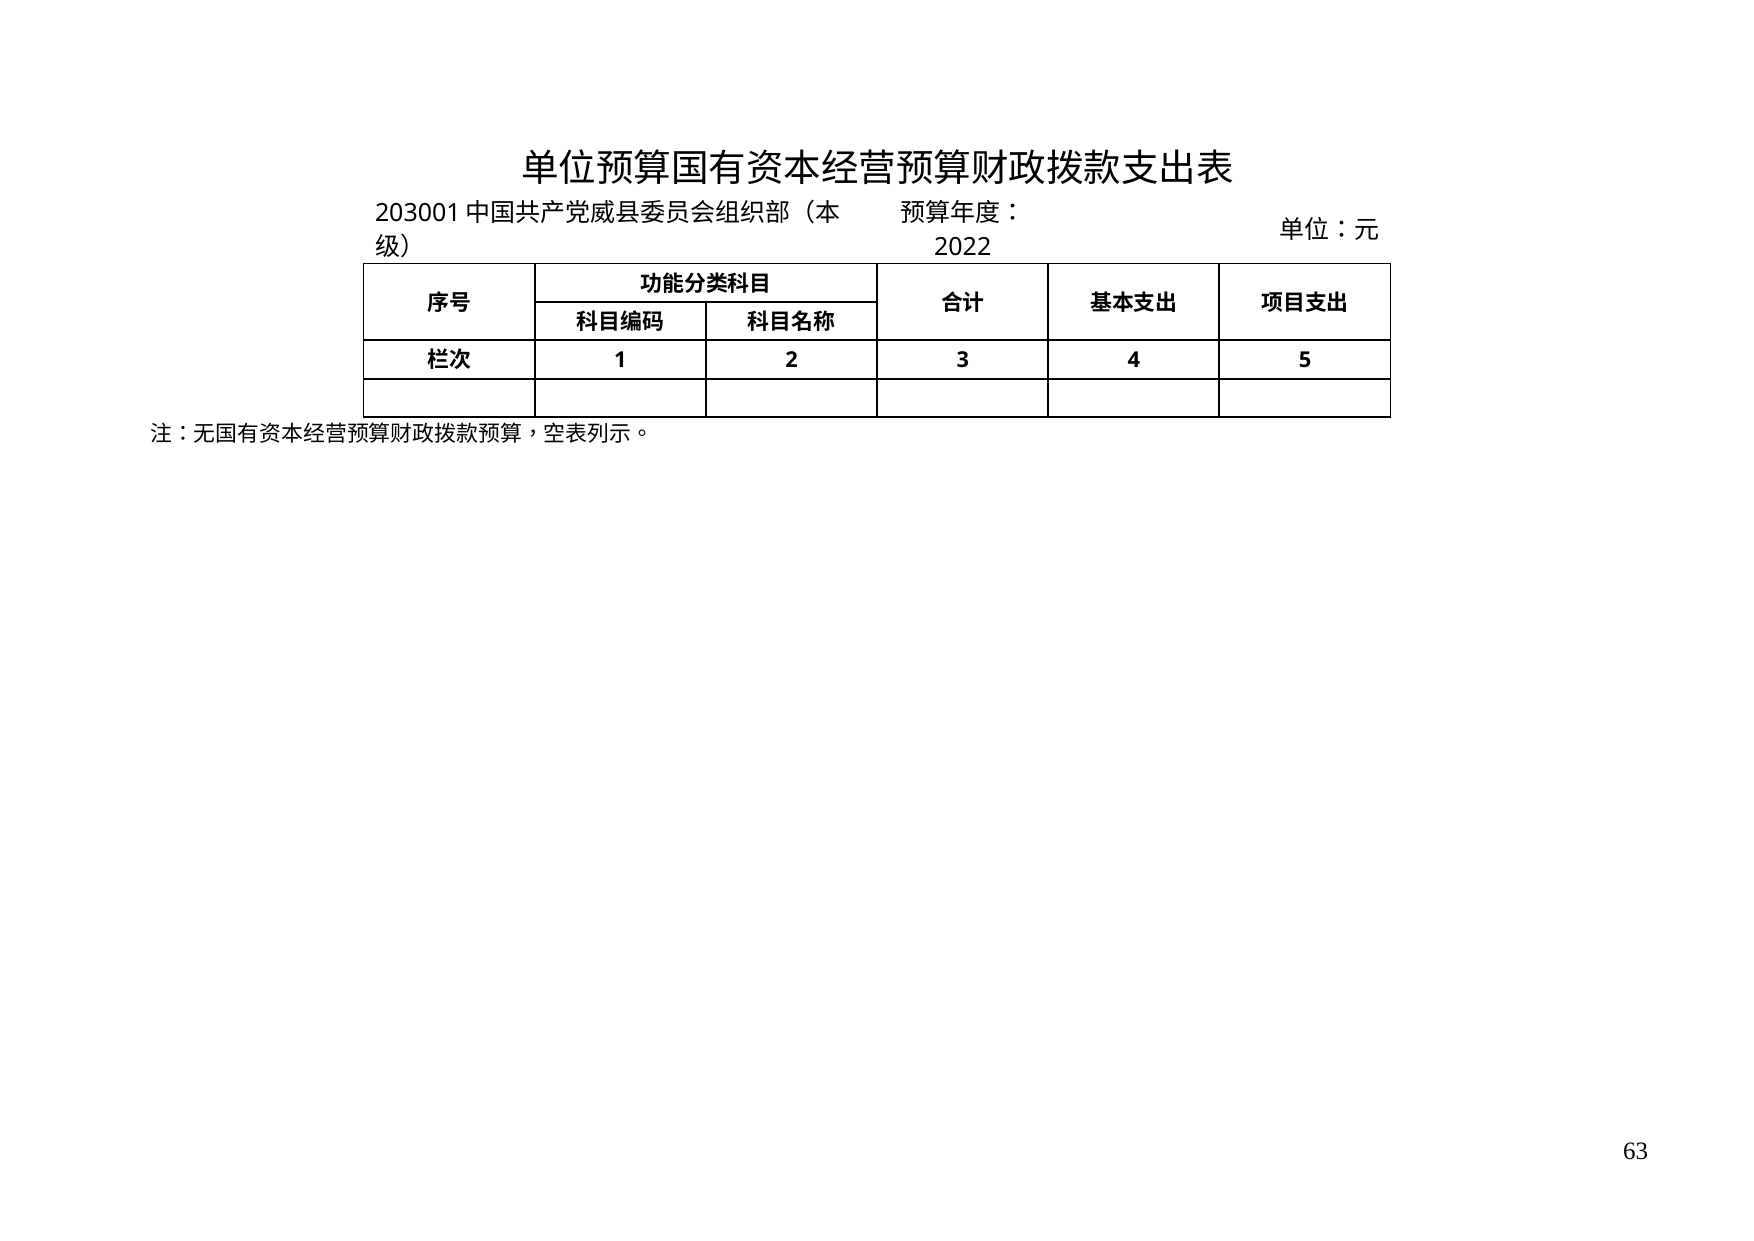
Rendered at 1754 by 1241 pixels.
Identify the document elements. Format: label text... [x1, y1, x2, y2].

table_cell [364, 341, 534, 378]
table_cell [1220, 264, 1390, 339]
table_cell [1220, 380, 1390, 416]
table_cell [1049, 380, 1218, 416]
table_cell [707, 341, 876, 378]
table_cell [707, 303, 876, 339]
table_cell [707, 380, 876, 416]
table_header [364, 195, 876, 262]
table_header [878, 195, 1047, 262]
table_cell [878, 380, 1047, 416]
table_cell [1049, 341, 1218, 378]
text 注：无国有资本经营预算财政拨款预算，空表列示。 [106, 418, 1648, 448]
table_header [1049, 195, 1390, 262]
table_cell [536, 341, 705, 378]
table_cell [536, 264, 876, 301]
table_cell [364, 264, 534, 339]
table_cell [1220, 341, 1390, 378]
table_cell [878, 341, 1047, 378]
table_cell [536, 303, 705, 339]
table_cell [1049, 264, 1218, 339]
text 单位预算国有资本经营预算财政拨款支出表 [106, 142, 1648, 193]
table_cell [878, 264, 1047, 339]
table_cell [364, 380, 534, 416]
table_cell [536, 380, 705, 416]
